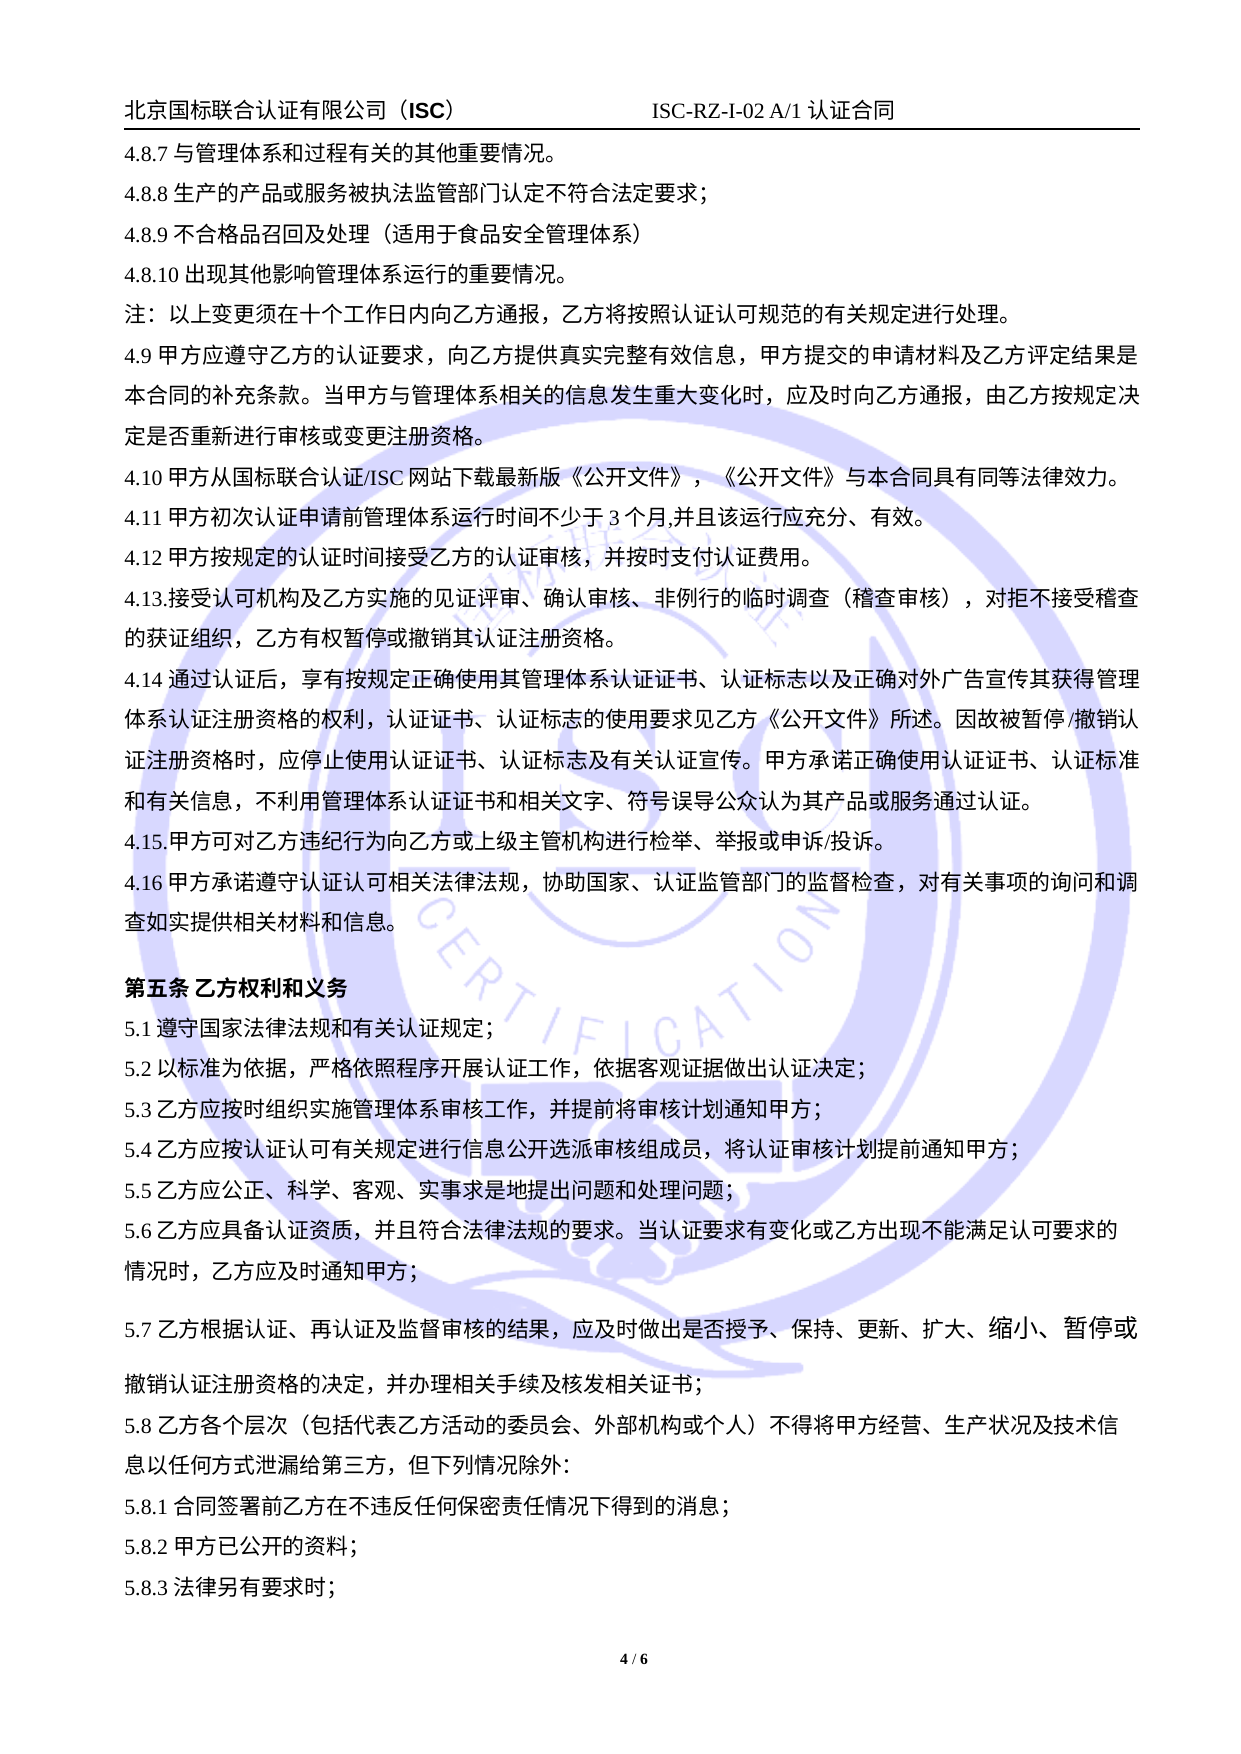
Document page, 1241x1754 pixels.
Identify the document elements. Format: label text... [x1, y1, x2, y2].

text 注：以上变更须在十个工作日内向乙方通报，乙方将按照认证认可规范的有关规定进行处理。 [124, 297, 1140, 329]
text 4.10甲方从国标联合认证/ISC网站下载最新版《公开文件》，《公开文件》与本合同具有同等法律效力。 [124, 459, 1140, 492]
text 4.11甲方初次认证申请前管理体系运行时间不少于3个月,并且该运行应充分、有效。 [124, 499, 1140, 532]
text 5.8.3 法律另有要求时； [124, 1569, 1140, 1602]
text 4.9 甲方应遵守乙方的认证要求，向乙方提供真实完整有效信息，甲方提交的申请材料及乙方评定结果是本合同的补充条款。当甲方与管理体系相关的信息发生重大变化时，应及时向乙方通报，由乙方按规定决定是否重新进行审核或变更注册资格。 [124, 337, 1140, 451]
text 4.12甲方按规定的认证时间接受乙方的认证审核，并按时支付认证费用。 [124, 540, 1140, 572]
text 4.8.7 与管理体系和过程有关的其他重要情况。 [124, 135, 1140, 168]
text 5.8.2 甲方已公开的资料； [124, 1529, 1140, 1561]
text 5.8.1 合同签署前乙方在不违反任何保密责任情况下得到的消息； [124, 1488, 1140, 1521]
text 5.4乙方应按认证认可有关规定进行信息公开选派审核组成员，将认证审核计划提前通知甲方； [124, 1132, 1140, 1164]
text 4.14 通过认证后，享有按规定正确使用其管理体系认证证书、认证标志以及正确对外广告宣传其获得管理体系认证注册资格的权利，认证证书、认证标志的使用要求见乙方《公开文件》所述。因故被暂停/撤销认证注册资格时，应停止使用认证证书、认证标志及有关认证宣传。甲方承诺正确使用认证证书、认证标准和有关信息，不利用管理体系认证证书和相关文字、符号误导公众认为其产品或服务通过认证。 [124, 661, 1140, 816]
text 5.5乙方应公正、科学、客观、实事求是地提出问题和处理问题； [124, 1172, 1140, 1205]
text 4.13.接受认可机构及乙方实施的见证评审、确认审核、非例行的临时调查（稽查审核），对拒不接受稽查的获证组织，乙方有权暂停或撤销其认证注册资格。 [124, 580, 1140, 653]
text 5.2以标准为依据，严格依照程序开展认证工作，依据客观证据做出认证决定； [124, 1051, 1140, 1083]
text 5.6乙方应具备认证资质，并且符合法律法规的要求。当认证要求有变化或乙方出现不能满足认可要求的情况时，乙方应及时通知甲方； [124, 1213, 1140, 1286]
text 4.8.10 出现其他影响管理体系运行的重要情况。 [124, 257, 1140, 289]
text 第五条 乙方权利和义务 [124, 970, 1140, 1003]
text 4.8.8 生产的产品或服务被执法监管部门认定不符合法定要求； [124, 176, 1140, 208]
text 5.7 乙方根据认证、再认证及监督审核的结果，应及时做出是否授予、保持、更新、扩大、缩小、暂停或撤销认证注册资格的决定，并办理相关手续及核发相关证书； [124, 1294, 1140, 1399]
text 5.1遵守国家法律法规和有关认证规定； [124, 1011, 1140, 1043]
text 4.8.9 不合格品召回及处理（适用于食品安全管理体系） [124, 216, 1140, 249]
text 5.8 乙方各个层次（包括代表乙方活动的委员会、外部机构或个人）不得将甲方经营、生产状况及技术信息以任何方式泄漏给第三方，但下列情况除外： [124, 1407, 1140, 1480]
text 4.15.甲方可对乙方违纪行为向乙方或上级主管机构进行检举、举报或申诉/投诉。 [124, 824, 1140, 856]
text 4.16甲方承诺遵守认证认可相关法律法规，协助国家、认证监管部门的监督检查，对有关事项的询问和调查如实提供相关材料和信息。 [124, 864, 1140, 937]
text 5.3乙方应按时组织实施管理体系审核工作，并提前将审核计划通知甲方； [124, 1091, 1140, 1124]
